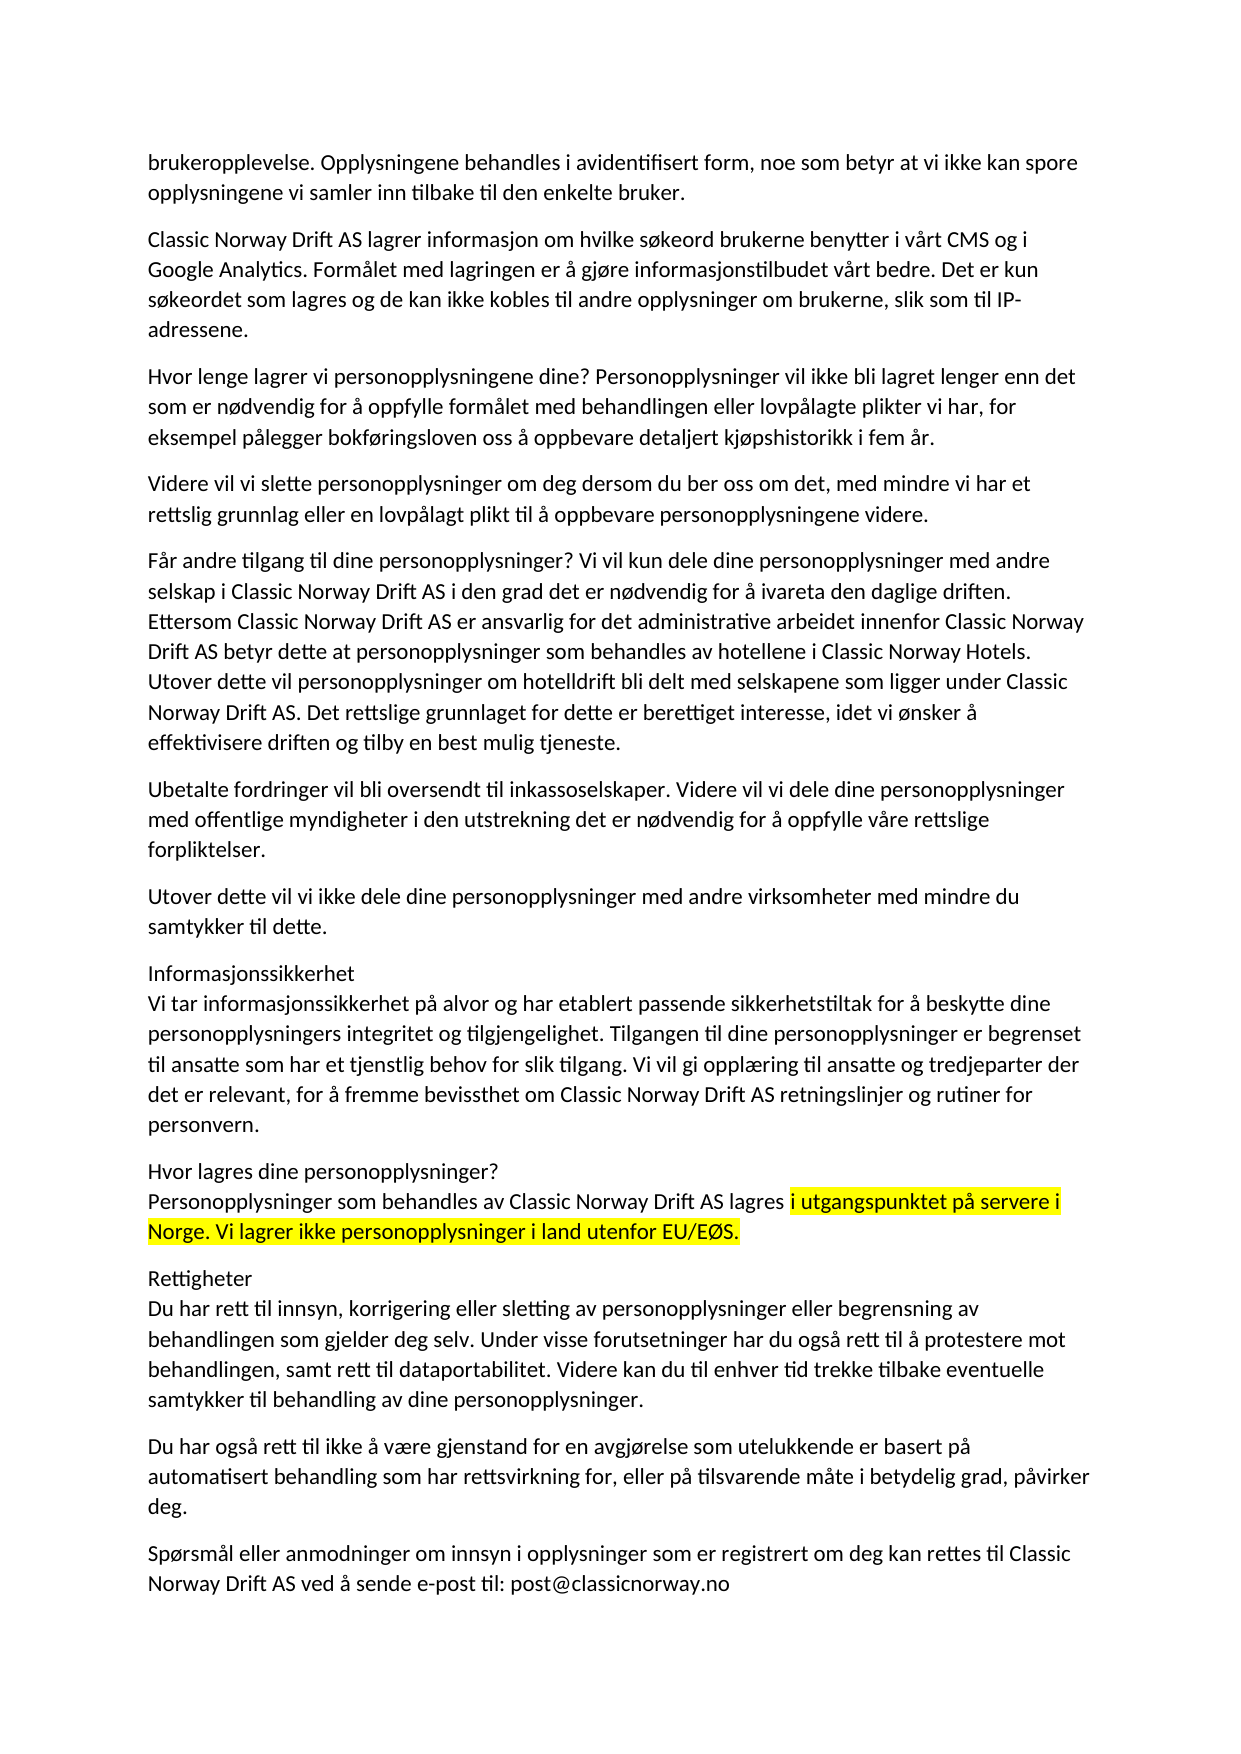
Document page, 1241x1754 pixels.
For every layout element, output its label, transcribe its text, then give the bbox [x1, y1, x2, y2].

text Hvor lenge lagrer vi personopplysningene dine? Personopplysninger vil ikke bli lagret lenger enn det som er nødvendig for å oppfylle formålet med behandlingen eller lovpålagte plikter vi har, for eksempel pålegger bokføringsloven oss å oppbevare detaljert kjøpshistorikk i fem år. [148, 362, 1093, 451]
text Utover dette vil vi ikke dele dine personopplysninger med andre virksomheter med mindre du samtykker til dette. [148, 882, 1093, 940]
text Videre vil vi slette personopplysninger om deg dersom du ber oss om det, med mindre vi har et rettslig grunnlag eller en lovpålagt plikt til å oppbevare personopplysningene videre. [148, 469, 1093, 528]
text Du har også rett til ikke å være gjenstand for en avgjørelse som utelukkende er basert på automatisert behandling som har rettsvirkning for, eller på tilsvarende måte i betydelig grad, påvirker deg. [148, 1432, 1093, 1520]
text Spørsmål eller anmodninger om innsyn i opplysninger som er registrert om deg kan rettes til Classic Norway Drift AS ved å sende e-post til: post@classicnorway.no [148, 1539, 1093, 1597]
text Classic Norway Drift AS lagrer informasjon om hvilke søkeord brukerne benytter i vårt CMS og i Google Analytics. Formålet med lagringen er å gjøre informasjonstilbudet vårt bedre. Det er kun søkeordet som lagres og de kan ikke kobles til andre opplysninger om brukerne, slik som til IP-adressene. [148, 225, 1093, 343]
text Får andre tilgang til dine personopplysninger? Vi vil kun dele dine personopplysninger med andre selskap i Classic Norway Drift AS i den grad det er nødvendig for å ivareta den daglige driften. Ettersom Classic Norway Drift AS er ansvarlig for det administrative arbeidet innenfor Classic Norway Drift AS betyr dette at personopplysninger som behandles av hotellene i Classic Norway Hotels. Utover dette vil personopplysninger om hotelldrift bli delt med selskapene som ligger under Classic Norway Drift AS. Det rettslige grunnlaget for dette er berettiget interesse, idet vi ønsker å effektivisere driften og tilby en best mulig tjeneste. [148, 547, 1093, 756]
text Hvor lagres dine personopplysninger? Personopplysninger som behandles av Classic Norway Drift AS lagres i utgangspunktet på servere i Norge. Vi lagrer ikke personopplysninger i land utenfor EU/EØS. [148, 1157, 1093, 1245]
text Ubetalte fordringer vil bli oversendt til inkassoselskaper. Videre vil vi dele dine personopplysninger med offentlige myndigheter i den utstrekning det er nødvendig for å oppfylle våre rettslige forpliktelser. [148, 775, 1093, 863]
text Rettigheter Du har rett til innsyn, korrigering eller sletting av personopplysninger eller begrensning av behandlingen som gjelder deg selv. Under visse forutsetninger har du også rett til å protestere mot behandlingen, samt rett til dataportabilitet. Videre kan du til enhver tid trekke tilbake eventuelle samtykker til behandling av dine personopplysninger. [148, 1264, 1093, 1413]
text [148, 148, 1093, 206]
text Informasjonssikkerhet Vi tar informasjonssikkerhet på alvor og har etablert passende sikkerhetstiltak for å beskytte dine personopplysningers integritet og tilgjengelighet. Tilgangen til dine personopplysninger er begrenset til ansatte som har et tjenstlig behov for slik tilgang. Vi vil gi opplæring til ansatte og tredjeparter der det er relevant, for å fremme bevissthet om Classic Norway Drift AS retningslinjer og rutiner for personvern. [148, 959, 1093, 1138]
